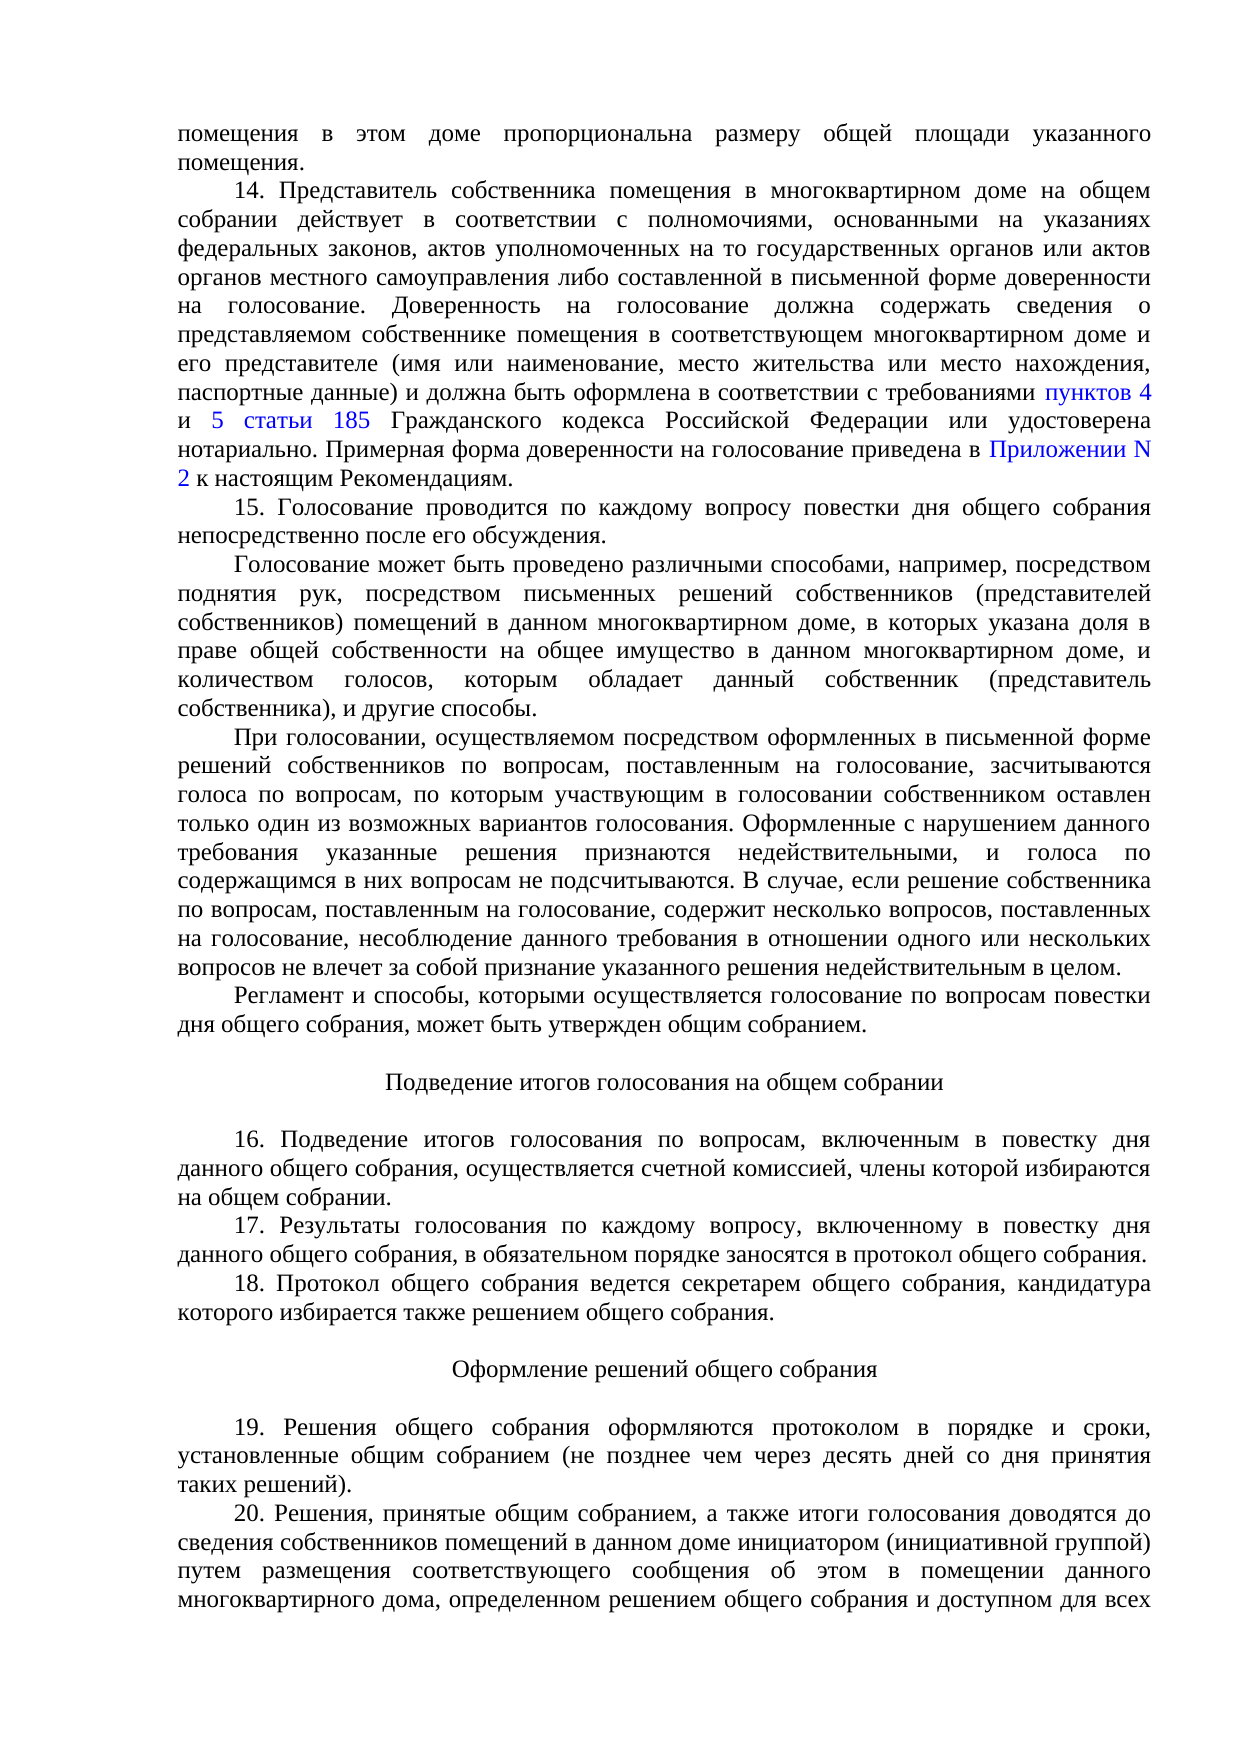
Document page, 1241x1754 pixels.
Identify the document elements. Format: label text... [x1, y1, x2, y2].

text Подведение итогов голосования на общем собрании [177, 1067, 1152, 1096]
text 16. Подведение итогов голосования по вопросам, включенным в повестку дня данного общего собрания, осуществляется счетной комиссией, члены которой избираются на общем собрании. [177, 1124, 1152, 1211]
text При голосовании, осуществляемом посредством оформленных в письменной форме решений собственников по вопросам, поставленным на голосование, засчитываются голоса по вопросам, по которым участвующим в голосовании собственником оставлен только один из возможных вариантов голосования. Оформленные с нарушением данного требования указанные решения признаются недействительными, и голоса по содержащимся в них вопросам не подсчитываются. В случае, если решение собственника по вопросам, поставленным на голосование, содержит несколько вопросов, поставленных на голосование, несоблюдение данного требования в отношении одного или нескольких вопросов не влечет за собой признание указанного решения недействительным в целом. [177, 722, 1152, 981]
text Голосование может быть проведено различными способами, например, посредством поднятия рук, посредством письменных решений собственников (представителей собственников) помещений в данном многоквартирном доме, в которых указана доля в праве общей собственности на общее имущество в данном многоквартирном доме, и количеством голосов, которым обладает данный собственник (представитель собственника), и другие способы. [177, 549, 1152, 722]
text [177, 118, 1152, 176]
text 17. Результаты голосования по каждому вопросу, включенному в повестку дня данного общего собрания, в обязательном порядке заносятся в протокол общего собрания. [177, 1211, 1152, 1268]
text 19. Решения общего собрания оформляются протоколом в порядке и сроки, установленные общим собранием (не позднее чем через десять дней со дня принятия таких решений). [177, 1412, 1152, 1498]
text 15. Голосование проводится по каждому вопросу повестки дня общего собрания непосредственно после его обсуждения. [177, 492, 1152, 549]
text Оформление решений общего собрания [177, 1354, 1152, 1383]
text Регламент и способы, которыми осуществляется голосование по вопросам повестки дня общего собрания, может быть утвержден общим собранием. [177, 981, 1152, 1038]
text 18. Протокол общего собрания ведется секретарем общего собрания, кандидатура которого избирается также решением общего собрания. [177, 1268, 1152, 1326]
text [177, 1498, 1152, 1613]
text 14. Представитель собственника помещения в многоквартирном доме на общем собрании действует в соответствии с полномочиями, основанными на указаниях федеральных законов, актов уполномоченных на то государственных органов или актов органов местного самоуправления либо составленной в письменной форме доверенности на голосование. Доверенность на голосование должна содержать сведения о представляемом собственнике помещения в соответствующем многоквартирном доме и его представителе (имя или наименование, место жительства или место нахождения, паспортные данные) и должна быть оформлена в соответствии с требованиями пунктов 4 и 5 статьи 185 Гражданского кодекса Российской Федерации или удостоверена нотариально. Примерная форма доверенности на голосование приведена в Приложении N 2 к настоящим Рекомендациям. [177, 176, 1152, 492]
